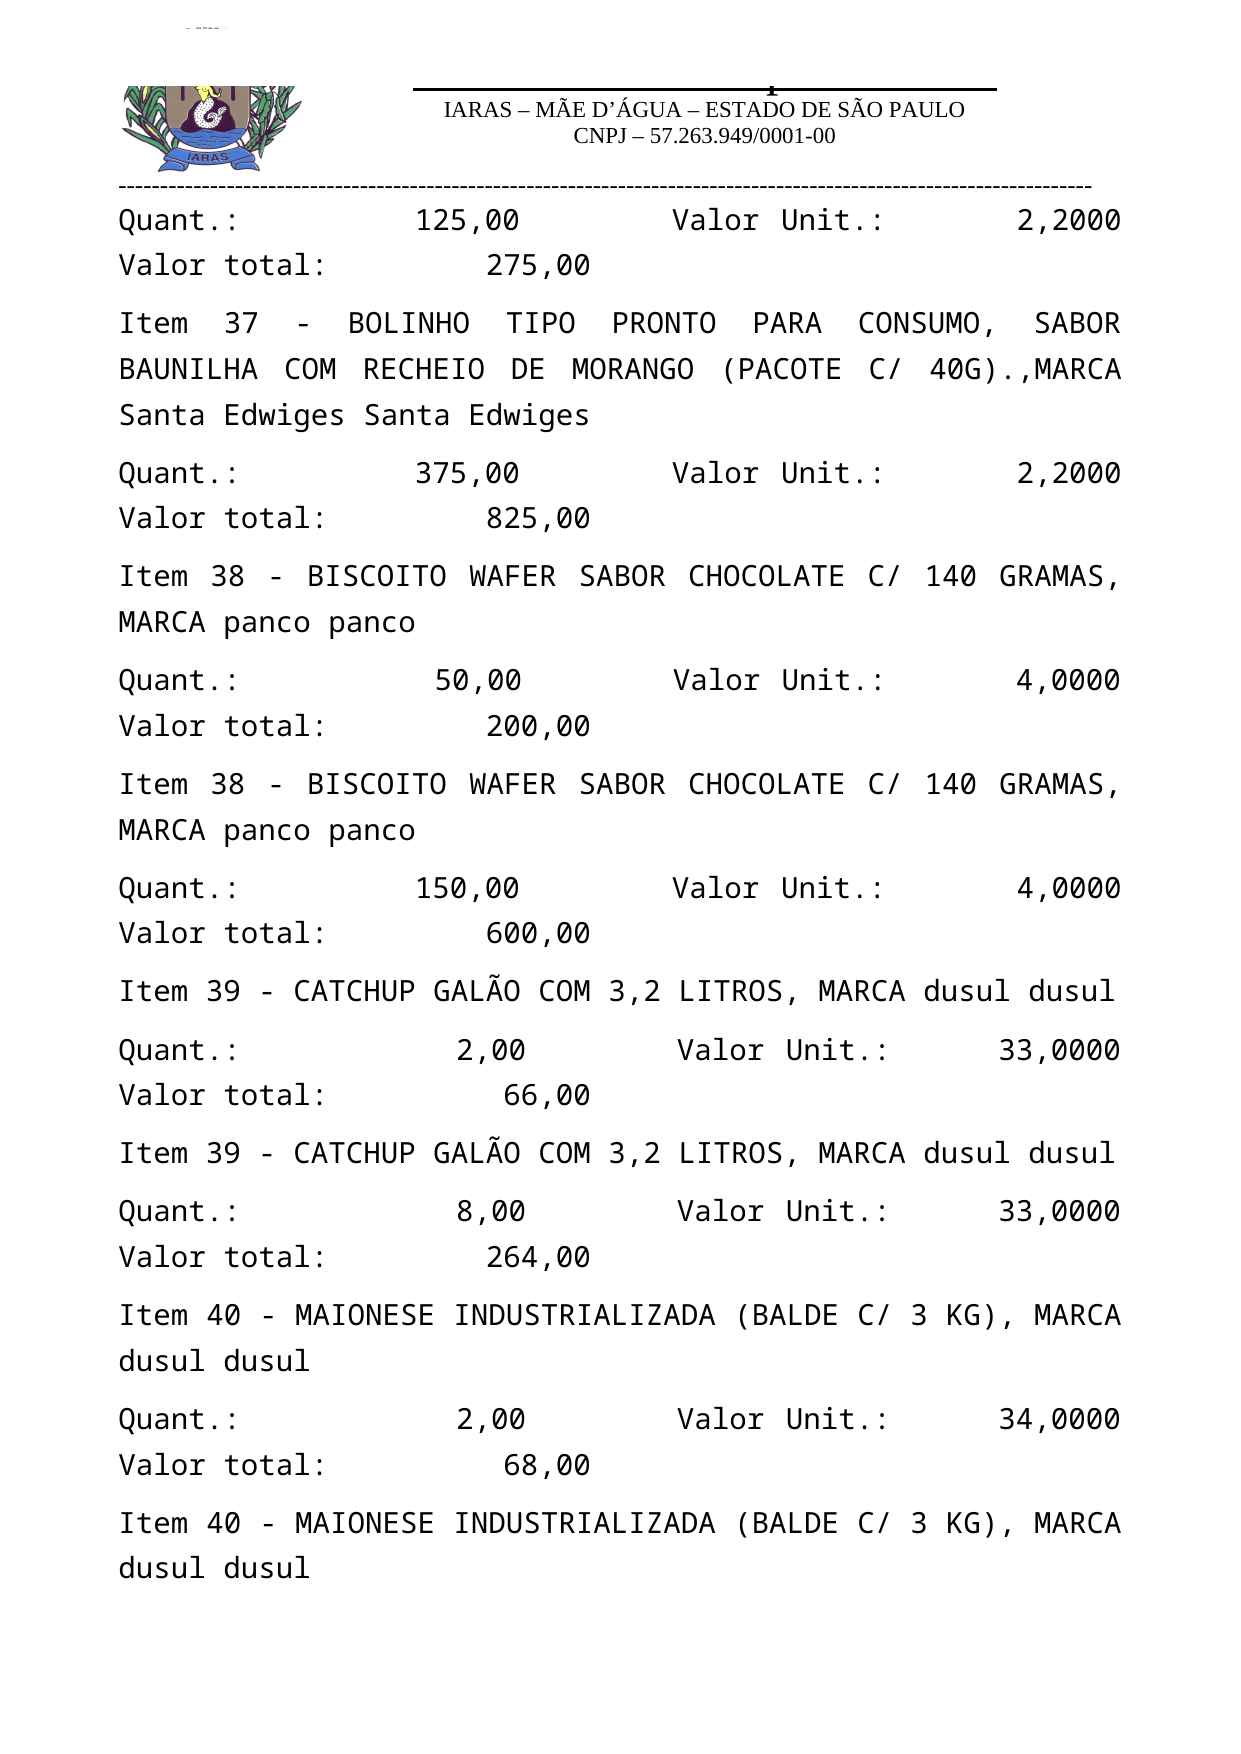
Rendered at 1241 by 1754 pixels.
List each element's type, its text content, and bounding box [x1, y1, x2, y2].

list Quant.: 125,00 Valor Unit.: 2,2000 Valor total: 275,00 [118, 199, 1122, 284]
list Quant.: 8,00 Valor Unit.: 33,0000 Valor total: 264,00 [118, 1191, 1122, 1276]
list Quant.: 50,00 Valor Unit.: 4,0000 Valor total: 200,00 [118, 659, 1122, 745]
list Item 39 - CATCHUP GALÃO COM 3,2 LITROS, MARCA dusul dusul [118, 971, 1122, 1010]
list Item 40 - MAIONESE INDUSTRIALIZADA (BALDE C/ 3 KG), MARCA dusul dusul [118, 1294, 1122, 1380]
list Quant.: 375,00 Valor Unit.: 2,2000 Valor total: 825,00 [118, 452, 1122, 537]
list Quant.: 150,00 Valor Unit.: 4,0000 Valor total: 600,00 [118, 867, 1122, 952]
list Item 38 - BISCOITO WAFER SABOR CHOCOLATE C/ 140 GRAMAS, MARCA panco panco [118, 763, 1122, 848]
list Item 37 - BOLINHO TIPO PRONTO PARA CONSUMO, SABOR BAUNILHA COM RECHEIO DE MORANGO (PACOTE C/ 40G).,MARCA Santa Edwiges Santa Edwiges [118, 303, 1122, 433]
list Quant.: 2,00 Valor Unit.: 33,0000 Valor total: 66,00 [118, 1029, 1122, 1114]
list Quant.: 2,00 Valor Unit.: 34,0000 Valor total: 68,00 [118, 1398, 1122, 1483]
list Item 39 - CATCHUP GALÃO COM 3,2 LITROS, MARCA dusul dusul [118, 1133, 1122, 1172]
list Item 40 - MAIONESE INDUSTRIALIZADA (BALDE C/ 3 KG), MARCA dusul dusul [118, 1502, 1122, 1587]
picture [118, 86, 306, 176]
list Item 38 - BISCOITO WAFER SABOR CHOCOLATE C/ 140 GRAMAS, MARCA panco panco [118, 556, 1122, 641]
